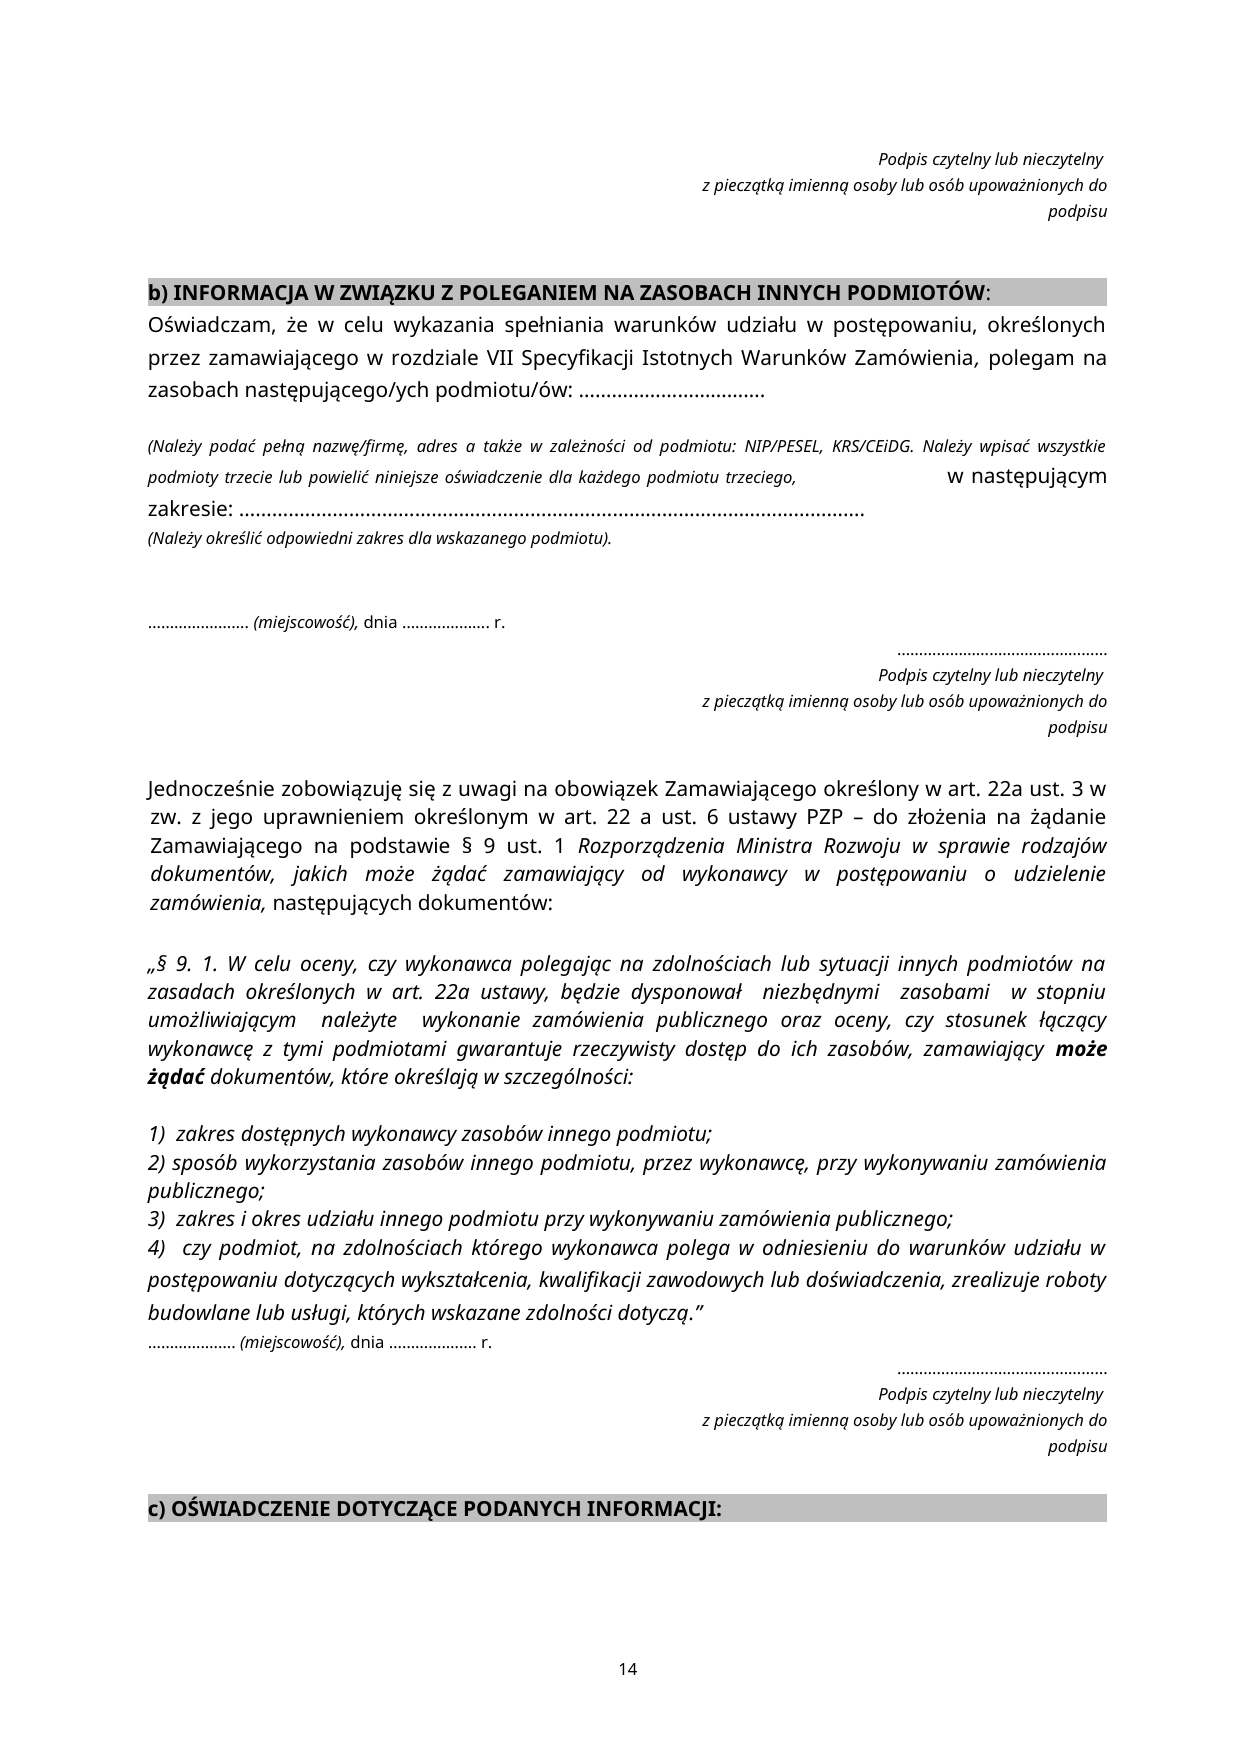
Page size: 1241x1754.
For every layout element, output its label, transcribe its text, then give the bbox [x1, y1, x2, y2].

text Podpis czytelny lub nieczytelny z pieczątką imienną osoby lub osób upoważnionych do podpisu [664, 1383, 1107, 1458]
text „§ 9. 1. W celu oceny, czy wykonawca polegając na zdolnościach lub sytuacji innych podmiotów na zasadach określonych w art. 22a ustawy, będzie dysponował niezbędnymi zasobami w stopniu umożliwiającym należyte wykonanie zamówienia publicznego oraz oceny, czy stosunek łączący wykonawcę z tymi podmiotami gwarantuje rzeczywisty dostęp do ich zasobów, zamawiający może żądać dokumentów, które określają w szczególności: [148, 949, 1107, 1091]
text ………………………………………… [148, 637, 1107, 660]
text 2) sposób wykorzystania zasobów innego podmiotu, przez wykonawcę, przy wykonywaniu zamówienia publicznego; [148, 1148, 1107, 1204]
text Podpis czytelny lub nieczytelny z pieczątką imienną osoby lub osób upoważnionych do podpisu [664, 663, 1107, 738]
text (Należy podać pełną nazwę/firmę, adres a także w zależności od podmiotu: NIP/PESEL, KRS/CEiDG. Należy wpisać wszystkie podmioty trzecie lub powielić niniejsze oświadczenie dla każdego podmiotu trzeciego, w następującym zakresie: ………..…………………………………………………………………………………………. [148, 434, 1107, 522]
text …………….……. (miejscowość), dnia ………….……. r. [148, 611, 1107, 634]
text 4) czy podmiot, na zdolnościach którego wykonawca polega w odniesieniu do warunków udziału w postępowaniu dotyczących wykształcenia, kwalifikacji zawodowych lub doświadczenia, zrealizuje roboty budowlane lub usługi, których wskazane zdolności dotyczą.” [148, 1233, 1107, 1327]
text 3) zakres i okres udziału innego podmiotu przy wykonywaniu zamówienia publicznego; [148, 1204, 1107, 1233]
text ………….……. (miejscowość), dnia ………….……. r. [148, 1331, 1107, 1353]
text (Należy określić odpowiedni zakres dla wskazanego podmiotu). [148, 526, 1107, 549]
text Jednocześnie zobowiązuję się z uwagi na obowiązek Zamawiającego określony w art. 22a ust. 3 w zw. z jego uprawnieniem określonym w art. 22 a ust. 6 ustawy PZP – do złożenia na żądanie Zamawiającego na podstawie § 9 ust. 1 Rozporządzenia Ministra Rozwoju w sprawie rodzajów dokumentów, jakich może żądać zamawiający od wykonawcy w postępowaniu o udzielenie zamówienia, następujących dokumentów: [148, 774, 1107, 916]
text ………………………………………… [148, 1357, 1107, 1379]
text Podpis czytelny lub nieczytelny z pieczątką imienną osoby lub osób upoważnionych do podpisu [664, 148, 1107, 222]
text 1) zakres dostępnych wykonawcy zasobów innego podmiotu; [148, 1119, 1107, 1148]
text c) OŚWIADCZENIE DOTYCZĄCE PODANYCH INFORMACJI: [148, 1494, 1107, 1522]
text Oświadczam, że w celu wykazania spełniania warunków udziału w postępowaniu, określonych przez zamawiającego w rozdziale VII Specyfikacji Istotnych Warunków Zamówienia, polegam na zasobach następującego/ych podmiotu/ów: ……………………………. [148, 310, 1107, 404]
text b) INFORMACJA W ZWIĄZKU Z POLEGANIEM NA ZASOBACH INNYCH PODMIOTÓW: [148, 278, 1107, 306]
